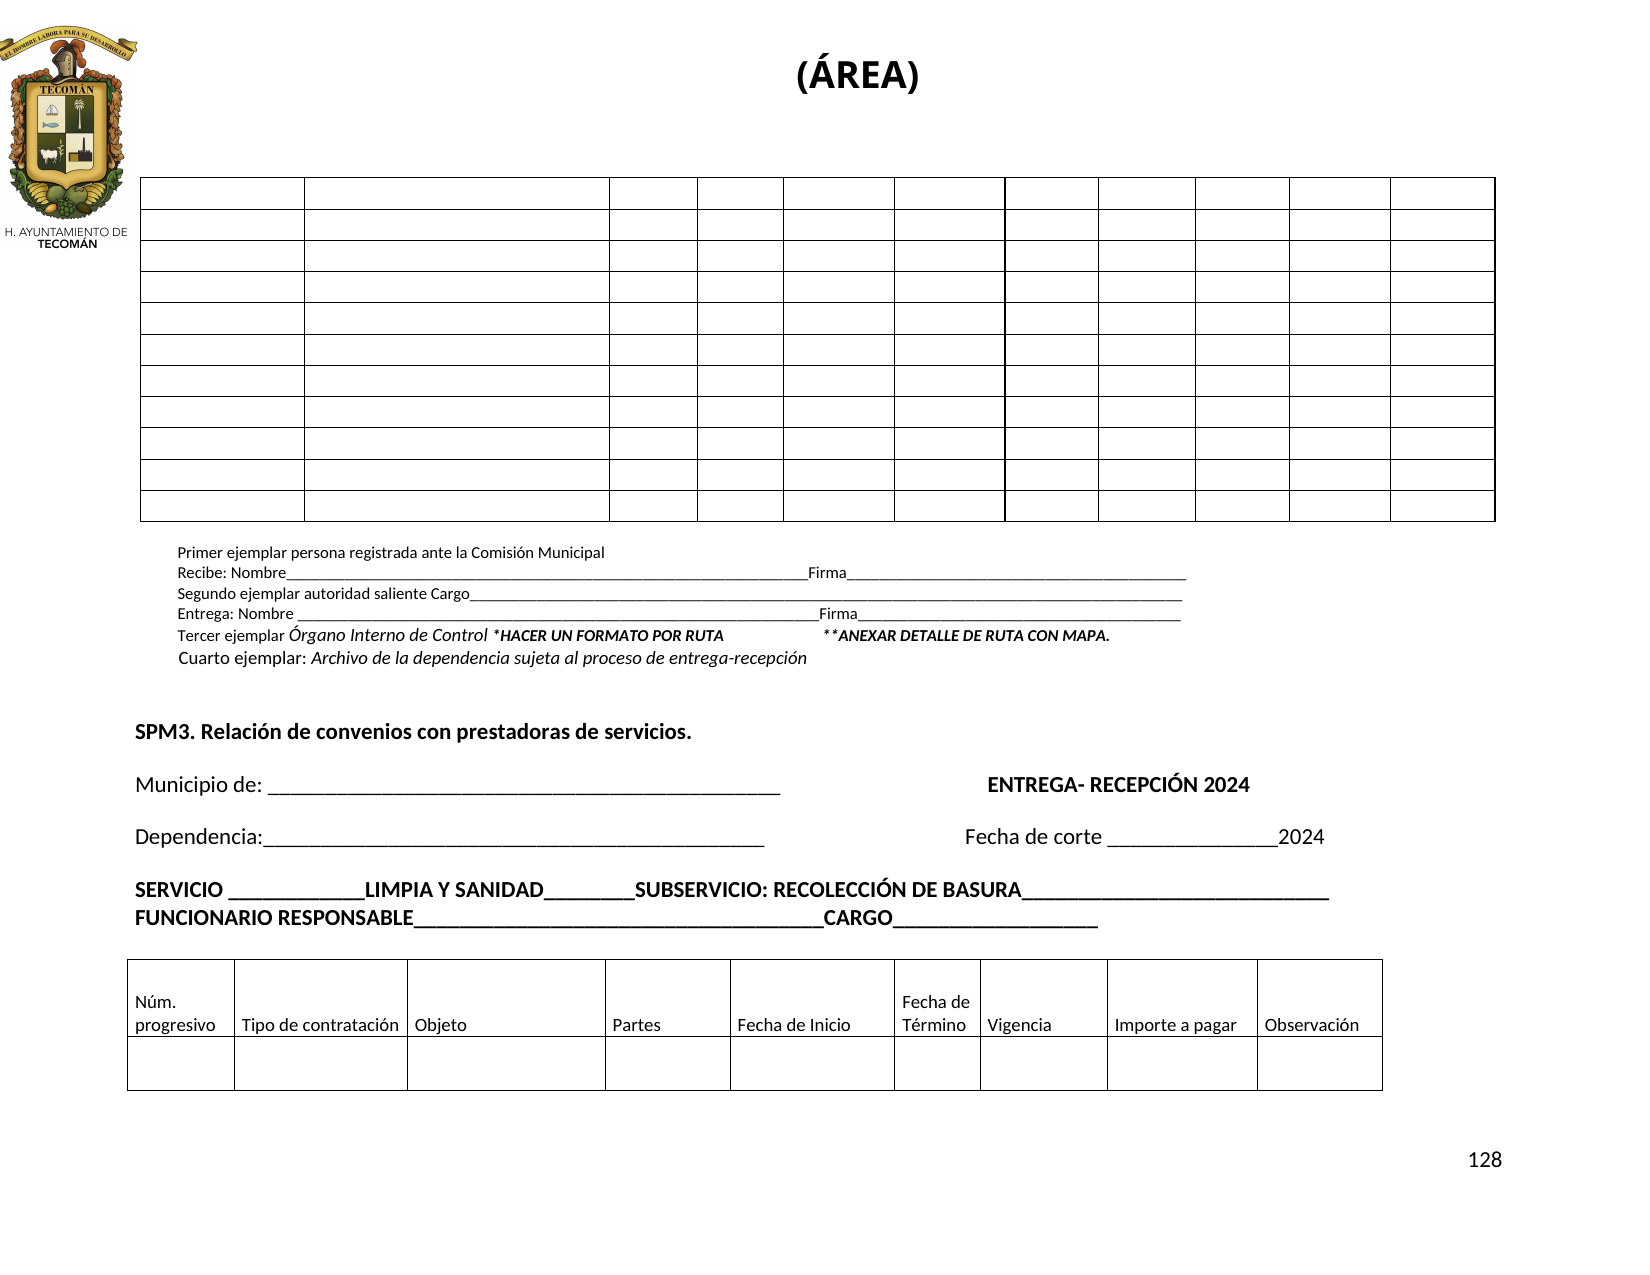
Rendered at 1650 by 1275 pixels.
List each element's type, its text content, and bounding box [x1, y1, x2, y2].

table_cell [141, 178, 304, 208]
picture [0, 23, 140, 250]
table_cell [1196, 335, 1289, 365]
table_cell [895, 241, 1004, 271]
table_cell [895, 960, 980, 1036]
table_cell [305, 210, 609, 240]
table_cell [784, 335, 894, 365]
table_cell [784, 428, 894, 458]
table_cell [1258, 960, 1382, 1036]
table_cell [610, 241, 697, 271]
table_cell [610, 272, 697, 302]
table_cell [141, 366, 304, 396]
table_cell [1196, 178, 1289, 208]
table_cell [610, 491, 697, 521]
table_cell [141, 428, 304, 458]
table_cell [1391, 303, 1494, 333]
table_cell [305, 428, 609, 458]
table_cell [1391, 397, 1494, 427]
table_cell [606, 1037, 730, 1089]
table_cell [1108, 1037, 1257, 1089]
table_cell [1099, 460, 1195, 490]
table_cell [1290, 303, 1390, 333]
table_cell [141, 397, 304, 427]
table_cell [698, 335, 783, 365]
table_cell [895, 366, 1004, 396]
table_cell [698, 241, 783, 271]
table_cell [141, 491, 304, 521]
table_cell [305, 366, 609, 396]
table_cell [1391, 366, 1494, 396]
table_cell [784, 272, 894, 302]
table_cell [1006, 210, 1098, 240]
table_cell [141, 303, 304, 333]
text Cuarto ejemplar: Archivo de la dependencia sujeta al proceso de entrega-recepción [153, 646, 1502, 669]
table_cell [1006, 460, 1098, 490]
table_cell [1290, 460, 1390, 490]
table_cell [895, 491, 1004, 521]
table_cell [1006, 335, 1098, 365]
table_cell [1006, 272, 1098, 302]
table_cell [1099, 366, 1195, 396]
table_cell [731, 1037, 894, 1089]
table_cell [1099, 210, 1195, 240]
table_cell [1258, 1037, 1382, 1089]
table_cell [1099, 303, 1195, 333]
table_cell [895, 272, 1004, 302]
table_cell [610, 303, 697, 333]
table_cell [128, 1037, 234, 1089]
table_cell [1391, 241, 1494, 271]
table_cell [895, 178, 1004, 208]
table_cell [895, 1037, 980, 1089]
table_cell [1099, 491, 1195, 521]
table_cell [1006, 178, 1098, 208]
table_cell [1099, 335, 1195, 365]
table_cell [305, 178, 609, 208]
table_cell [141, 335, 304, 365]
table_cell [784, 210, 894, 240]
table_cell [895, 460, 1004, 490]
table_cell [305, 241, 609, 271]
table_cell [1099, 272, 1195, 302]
text Recibe: Nombre_______________________________________________________________Firma_________________________________________ [177, 563, 1502, 583]
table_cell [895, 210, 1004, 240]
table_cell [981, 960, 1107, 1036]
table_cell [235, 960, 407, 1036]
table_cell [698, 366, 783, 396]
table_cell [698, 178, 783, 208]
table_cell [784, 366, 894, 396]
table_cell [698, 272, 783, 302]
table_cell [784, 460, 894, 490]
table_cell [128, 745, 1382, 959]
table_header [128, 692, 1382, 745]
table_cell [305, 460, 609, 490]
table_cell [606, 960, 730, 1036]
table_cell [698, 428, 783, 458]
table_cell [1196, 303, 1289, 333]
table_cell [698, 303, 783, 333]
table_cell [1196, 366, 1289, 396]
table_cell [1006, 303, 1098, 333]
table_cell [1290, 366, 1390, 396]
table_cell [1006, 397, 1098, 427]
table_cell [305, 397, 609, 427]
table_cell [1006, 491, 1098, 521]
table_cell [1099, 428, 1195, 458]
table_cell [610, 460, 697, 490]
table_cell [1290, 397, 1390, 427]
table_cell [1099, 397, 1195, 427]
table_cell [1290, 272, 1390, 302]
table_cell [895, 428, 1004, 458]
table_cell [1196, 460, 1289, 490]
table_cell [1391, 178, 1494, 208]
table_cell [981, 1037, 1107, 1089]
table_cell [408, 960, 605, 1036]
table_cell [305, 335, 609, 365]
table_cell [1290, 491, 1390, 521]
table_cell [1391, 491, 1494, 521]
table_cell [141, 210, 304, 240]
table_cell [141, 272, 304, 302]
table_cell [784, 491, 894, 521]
text Primer ejemplar persona registrada ante la Comisión Municipal [177, 542, 1502, 563]
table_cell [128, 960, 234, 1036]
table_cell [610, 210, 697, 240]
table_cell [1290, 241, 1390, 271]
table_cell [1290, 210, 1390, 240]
text Segundo ejemplar autoridad saliente Cargo______________________________________________________________________________________ [177, 583, 1502, 603]
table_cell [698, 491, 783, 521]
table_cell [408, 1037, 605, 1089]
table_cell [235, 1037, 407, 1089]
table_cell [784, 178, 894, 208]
text Tercer ejemplar Órgano Interno de Control *HACER UN FORMATO POR RUTA **ANEXAR DETALLE DE RUTA CON MAPA. [177, 623, 1502, 646]
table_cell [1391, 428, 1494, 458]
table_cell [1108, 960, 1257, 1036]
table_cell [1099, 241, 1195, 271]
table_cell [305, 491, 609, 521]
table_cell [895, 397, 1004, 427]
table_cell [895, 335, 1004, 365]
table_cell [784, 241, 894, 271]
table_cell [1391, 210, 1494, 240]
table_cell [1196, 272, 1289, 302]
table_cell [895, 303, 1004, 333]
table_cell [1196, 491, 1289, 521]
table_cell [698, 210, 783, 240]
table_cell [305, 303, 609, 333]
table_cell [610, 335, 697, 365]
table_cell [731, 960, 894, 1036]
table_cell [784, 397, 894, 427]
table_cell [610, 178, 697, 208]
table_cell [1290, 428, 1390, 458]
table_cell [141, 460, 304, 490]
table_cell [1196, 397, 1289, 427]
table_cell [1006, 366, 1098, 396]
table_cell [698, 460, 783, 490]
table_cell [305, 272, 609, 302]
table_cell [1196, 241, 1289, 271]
text Entrega: Nombre _______________________________________________________________Firma_______________________________________ [177, 603, 1502, 623]
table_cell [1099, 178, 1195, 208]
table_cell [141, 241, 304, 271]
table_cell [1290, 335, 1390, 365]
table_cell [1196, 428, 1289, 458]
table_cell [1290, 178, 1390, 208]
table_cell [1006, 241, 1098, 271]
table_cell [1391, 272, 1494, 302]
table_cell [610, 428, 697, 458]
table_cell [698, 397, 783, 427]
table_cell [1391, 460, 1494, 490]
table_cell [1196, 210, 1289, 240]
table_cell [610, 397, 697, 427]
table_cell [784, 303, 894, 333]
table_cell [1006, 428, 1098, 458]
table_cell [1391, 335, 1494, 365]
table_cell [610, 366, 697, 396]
